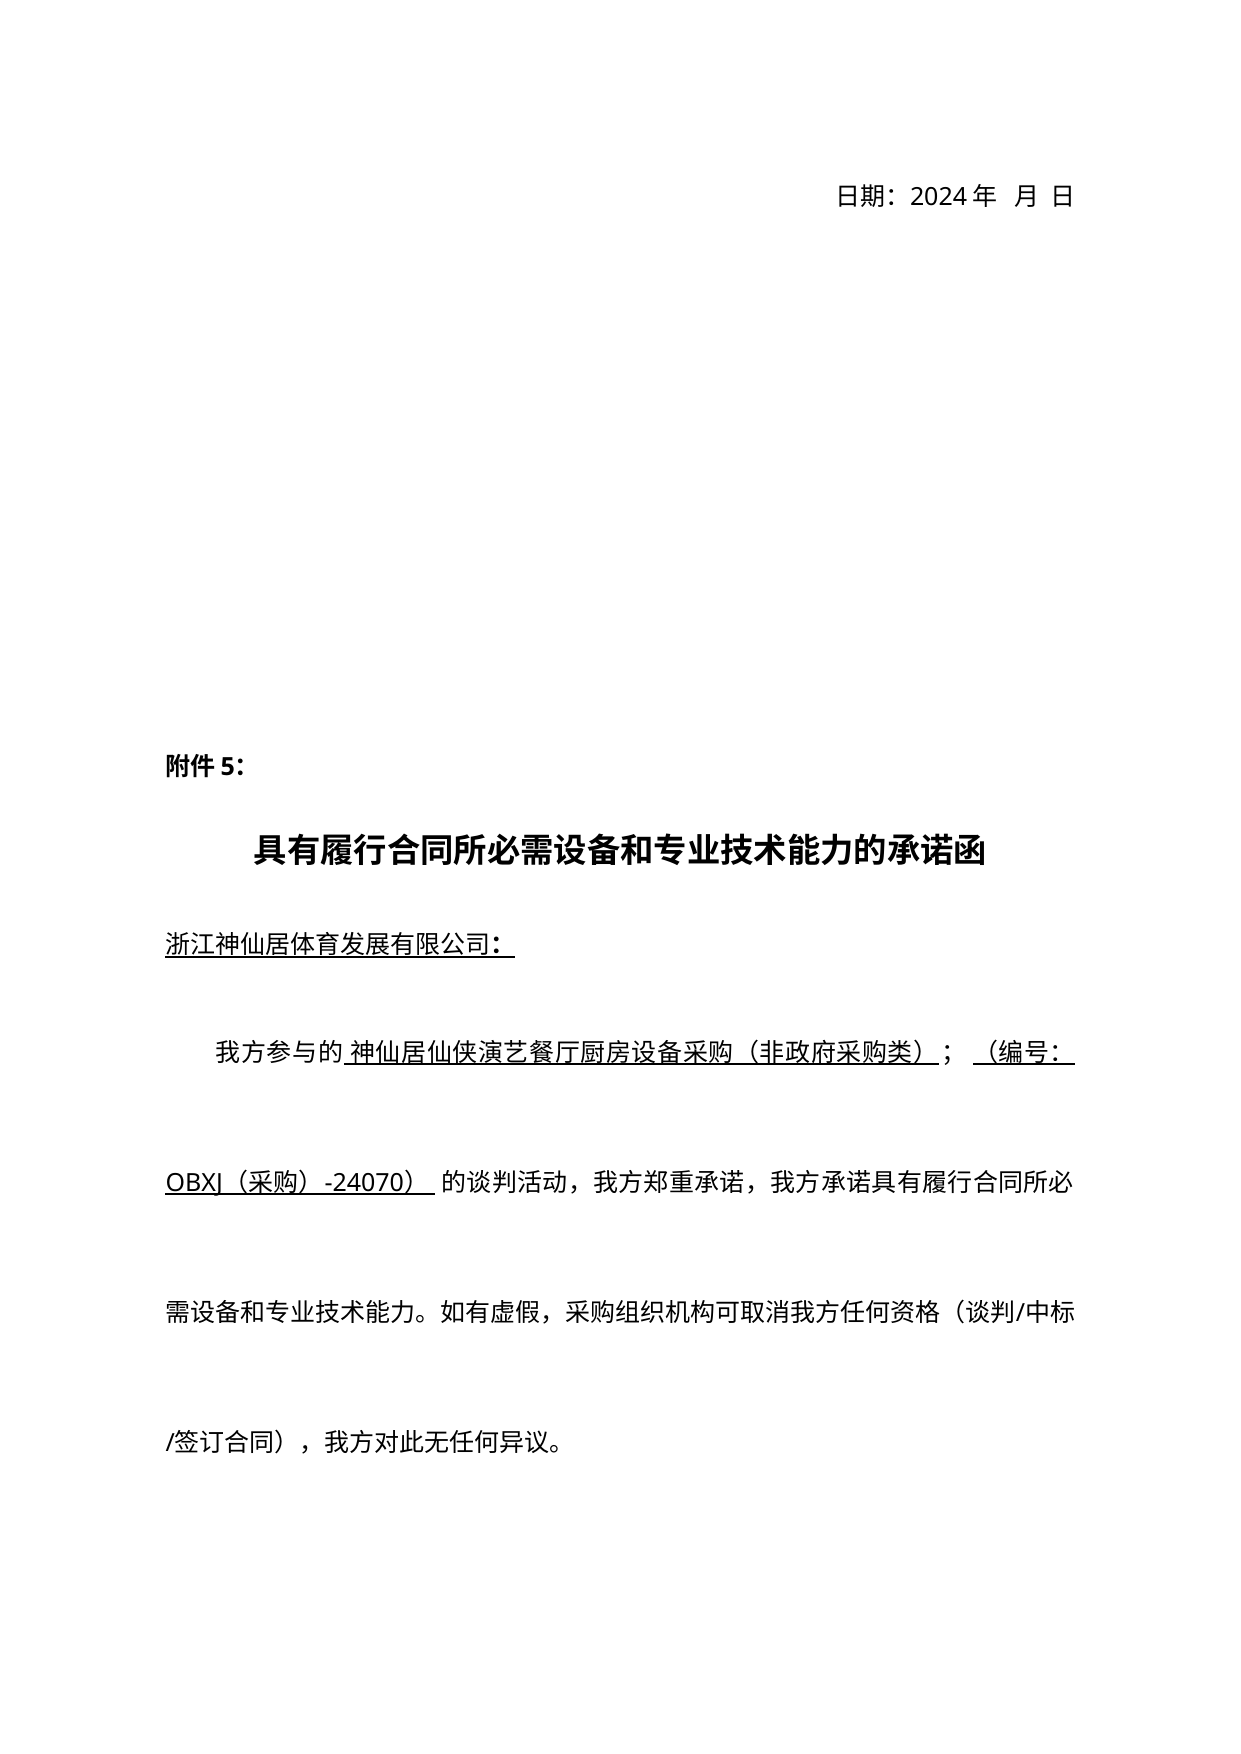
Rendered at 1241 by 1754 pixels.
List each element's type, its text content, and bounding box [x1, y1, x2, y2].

text 附件5： [165, 732, 1075, 797]
text 日期：2024年 月 日 [165, 162, 1075, 227]
text 我方参与的 神仙居仙侠演艺餐厅厨房设备采购（非政府采购类）； （编号：OBXJ（采购）-24070） 的谈判活动，我方郑重承诺，我方承诺具有履行合同所必需设备和专业技术能力。如有虚假，采购组织机构可取消我方任何资格（谈判/中标/签订合同），我方对此无任何异议。 [165, 1018, 1075, 1473]
text 具有履行合同所必需设备和专业技术能力的承诺函 [165, 815, 1075, 880]
text 浙江神仙居体育发展有限公司： [165, 910, 1075, 975]
